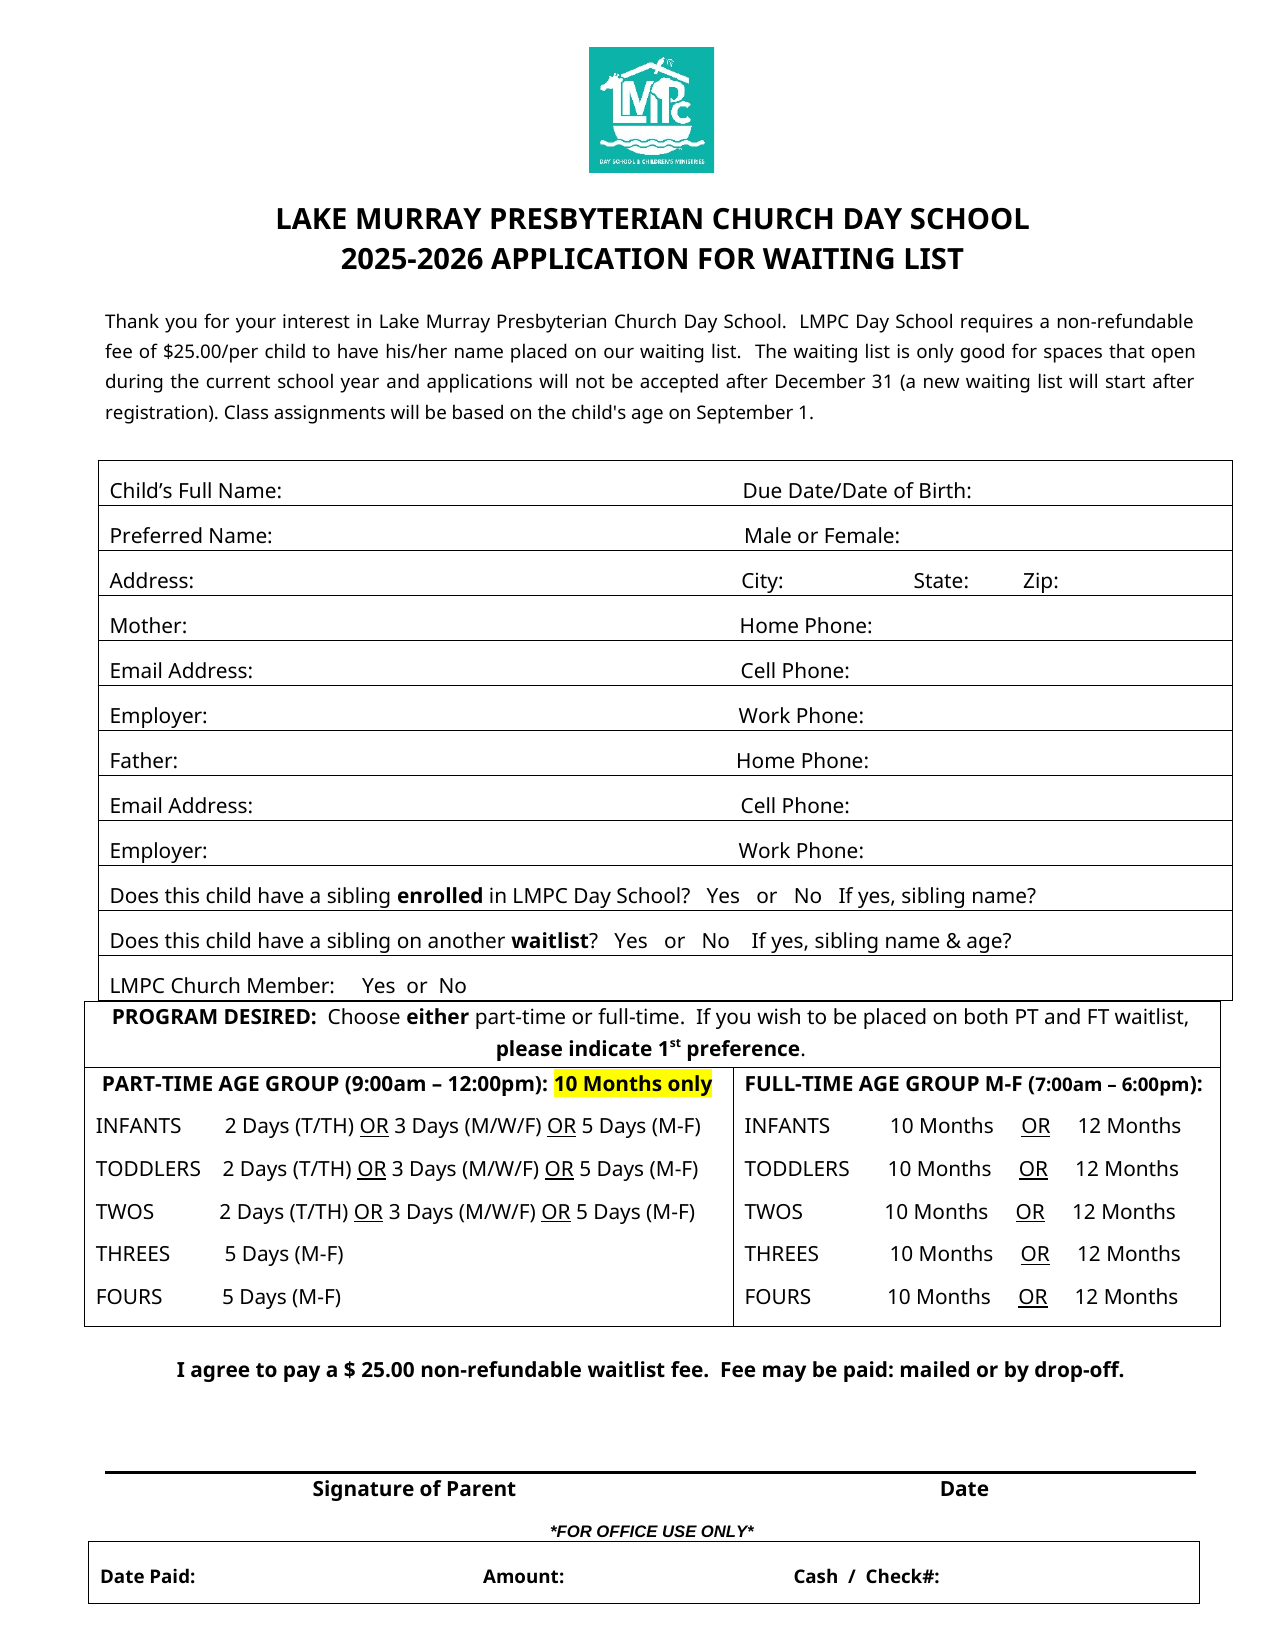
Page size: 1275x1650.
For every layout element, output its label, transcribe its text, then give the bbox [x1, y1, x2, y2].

text *FOR OFFICE USE ONLY* [105, 1522, 1200, 1541]
table_cell Address: City: State: Zip: [99, 551, 1232, 595]
table_cell Mother: Home Phone: [99, 596, 1232, 640]
table_cell Father: Home Phone: [99, 731, 1232, 775]
text Signature of Parent Date [105, 1474, 1196, 1503]
table_cell Email Address: Cell Phone: [99, 641, 1232, 685]
text 2025-2026 APPLICATION FOR WAITING LIST [105, 238, 1200, 278]
table_header Child’s Full Name: Due Date/Date of Birth: [99, 461, 1232, 505]
table_cell Preferred Name: Male or Female: [99, 506, 1232, 550]
picture [589, 47, 715, 173]
table_cell FULL-TIME AGE GROUP M-F (7:00am – 6:00pm): INFANTS 10 Months OR 12 Months TODDLERS 10 Months OR 12 Months TWOS 10 Months OR 12 Months THREES 10 Months OR 12 Months FOURS 10 Months OR 12 Months [734, 1068, 1220, 1326]
table_cell Does this child have a sibling enrolled in LMPC Day School? Yes or No If yes, sibling name? [99, 866, 1232, 910]
text LAKE MURRAY PRESBYTERIAN CHURCH DAY SCHOOL [105, 198, 1200, 238]
table_cell Email Address: Cell Phone: [99, 776, 1232, 820]
table_cell Employer: Work Phone: [99, 821, 1232, 865]
text Thank you for your interest in Lake Murray Presbyterian Church Day School. LMPC Day School requires a non-refundable fee of $25.00/per child to have his/her name placed on our waiting list. The waiting list is only good for spaces that open during the current school year and applications will not be accepted after December 31 (a new waiting list will start after registration). Class assignments will be based on the child's age on September 1. [105, 308, 1196, 424]
table_header PROGRAM DESIRED: Choose either part-time or full-time. If you wish to be placed on both PT and FT waitlist, please indicate 1st preference. [85, 1002, 1220, 1067]
table_cell LMPC Church Member: Yes or No [99, 956, 1232, 1000]
table_cell Does this child have a sibling on another waitlist? Yes or No If yes, sibling name & age? [99, 911, 1232, 955]
table_cell PART-TIME AGE GROUP (9:00am – 12:00pm): 10 Months only INFANTS 2 Days (T/TH) OR 3 Days (M/W/F) OR 5 Days (M-F) TODDLERS 2 Days (T/TH) OR 3 Days (M/W/F) OR 5 Days (M-F) TWOS 2 Days (T/TH) OR 3 Days (M/W/F) OR 5 Days (M-F) THREES 5 Days (M-F) FOURS 5 Days (M-F) [85, 1068, 733, 1326]
table_header Date Paid: Amount: Cash / Check#: [89, 1542, 1199, 1603]
text I agree to pay a $ 25.00 non-refundable waitlist fee. Fee may be paid: mailed or by drop-off. [105, 1355, 1196, 1384]
table_cell Employer: Work Phone: [99, 686, 1232, 730]
